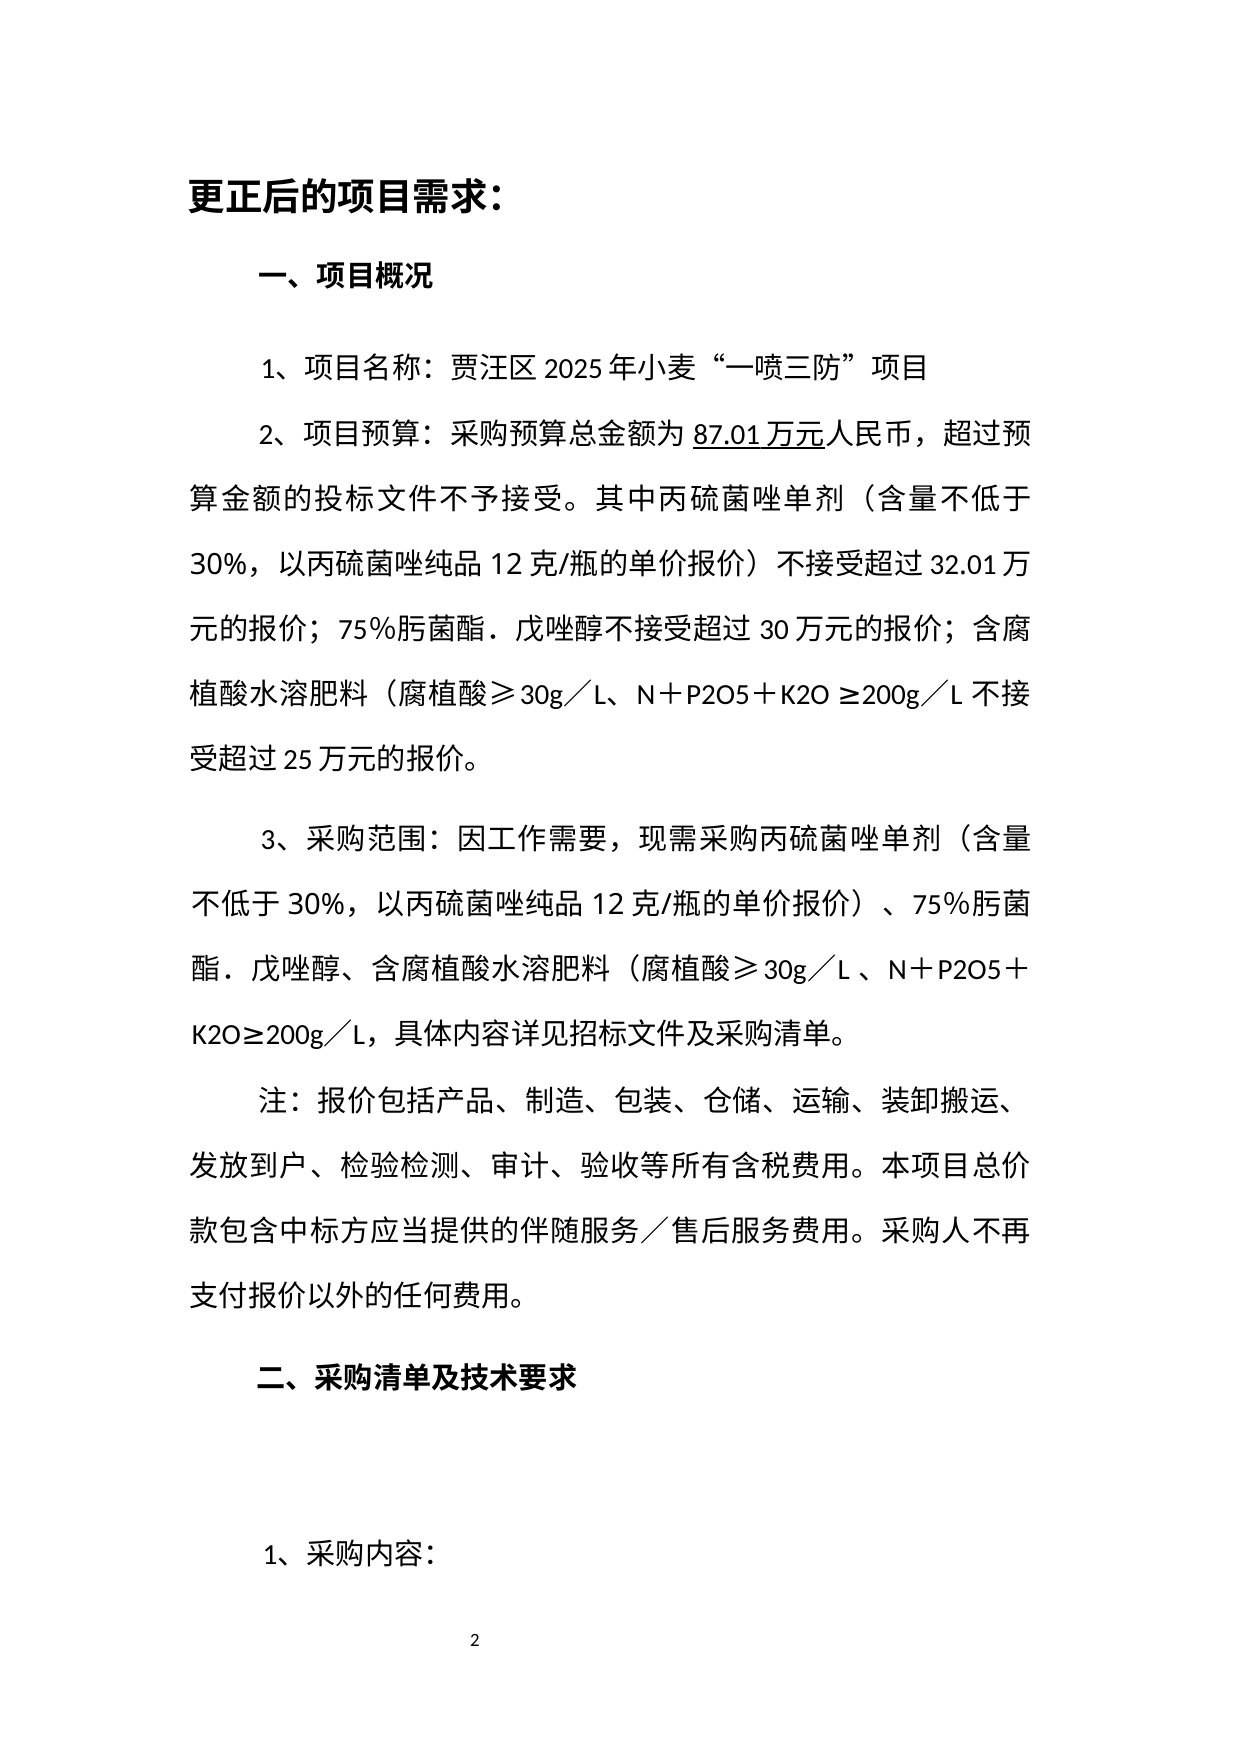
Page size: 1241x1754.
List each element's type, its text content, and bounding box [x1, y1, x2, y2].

text 二、采购清单及技术要求 [187, 1343, 1053, 1408]
text 一、项目概况 [187, 241, 1053, 306]
text 1、项目名称：贾汪区2025年小麦“一喷三防”项目 [187, 333, 1053, 398]
list 更正后的项目需求： [187, 162, 1053, 227]
text 3、采购范围：因工作需要，现需采购丙硫菌唑单剂（含量不低于30%，以丙硫菌唑纯品12克/瓶的单价报价）、75％肟菌酯．戊唑醇、含腐植酸水溶肥料（腐植酸≥30g／L 、N＋P2O5＋K2O≥200g／L，具体内容详见招标文件及采购清单。 [192, 804, 1032, 1064]
text 注：报价包括产品、制造、包装、仓储、运输、装卸搬运、发放到户、检验检测、审计、验收等所有含税费用。本项目总价款包含中标方应当提供的伴随服务／售后服务费用。采购人不再支付报价以外的任何费用。 [189, 1067, 1032, 1327]
text 2、项目预算：采购预算总金额为87.01万元人民币，超过预算金额的投标文件不予接受。其中丙硫菌唑单剂（含量不低于30%，以丙硫菌唑纯品12克/瓶的单价报价）不接受超过32.01万元的报价；75％肟菌酯．戊唑醇不接受超过30万元的报价；含腐植酸水溶肥料（腐植酸≥30g／L、N＋P2O5＋K2O ≥200g／L 不接受超过25万元的报价。 [189, 399, 1032, 789]
text 1、采购内容： [187, 1519, 1053, 1584]
